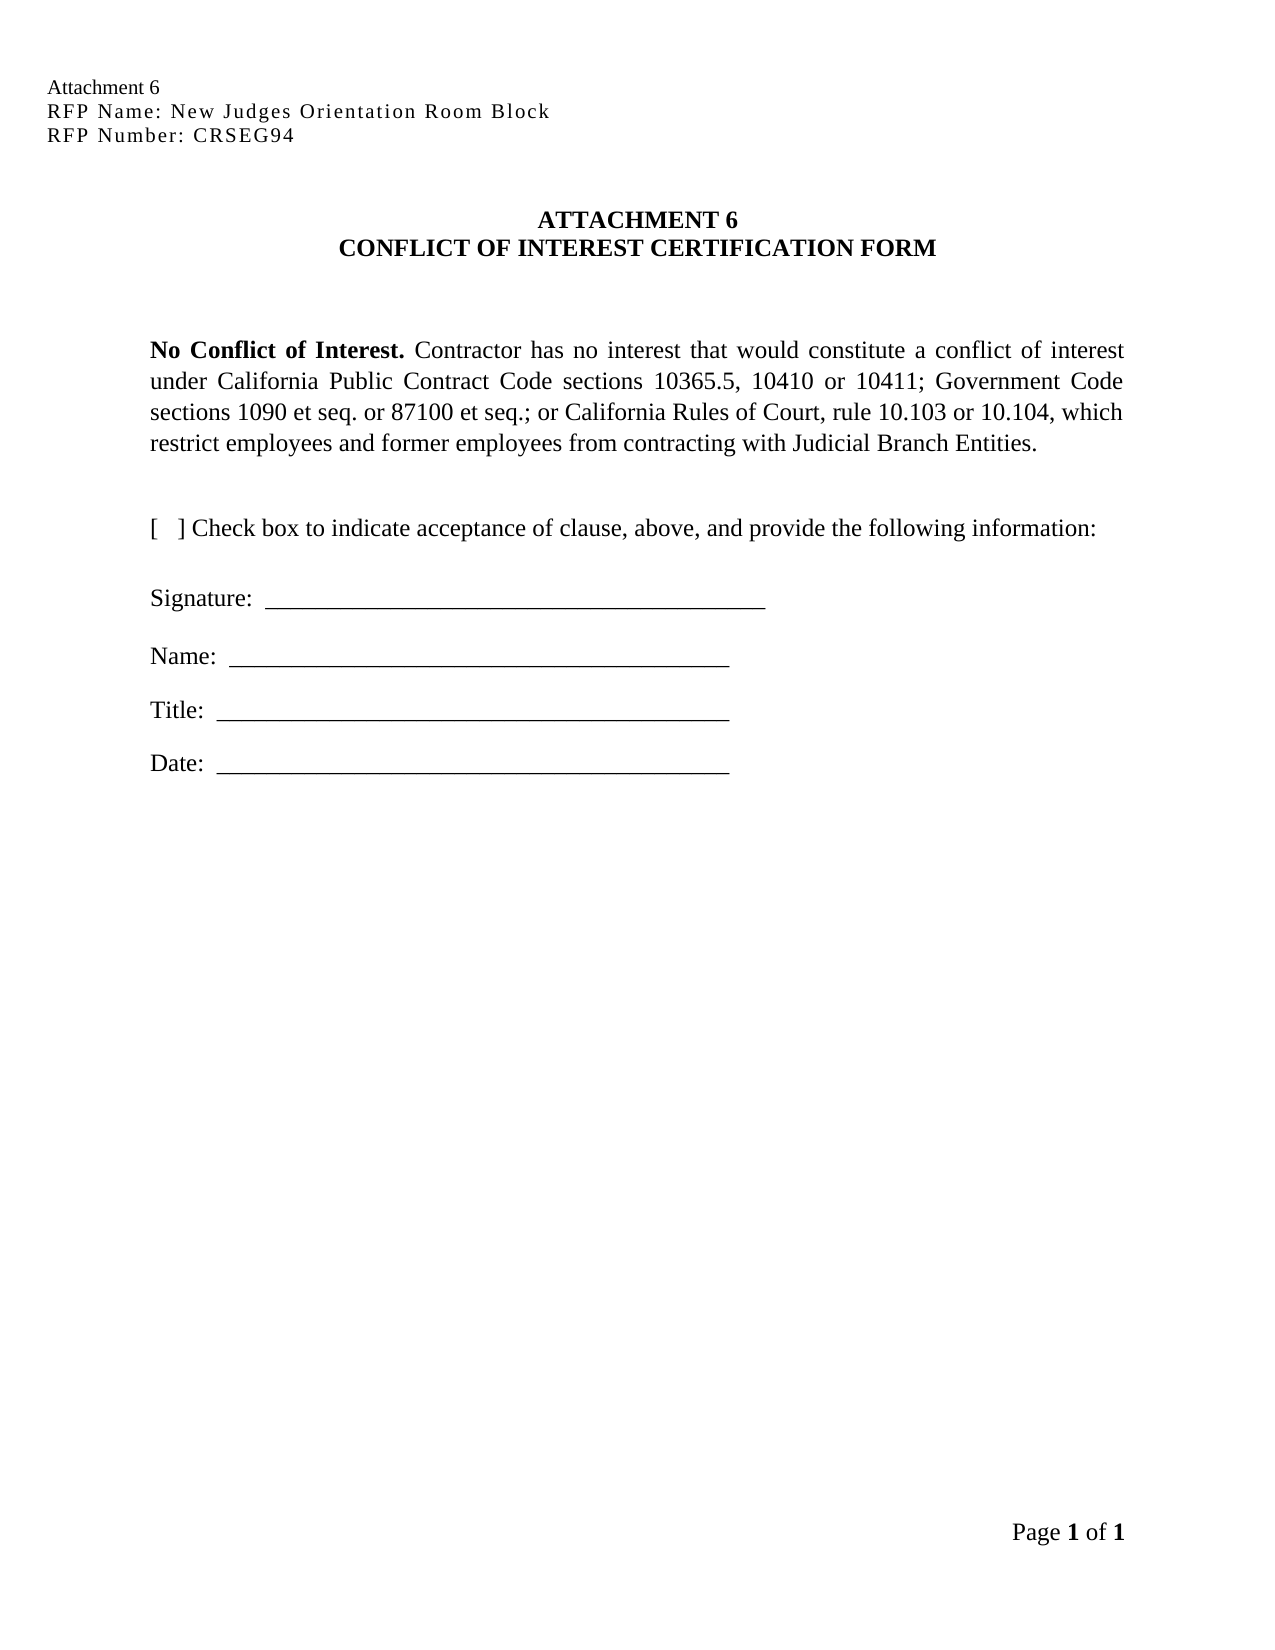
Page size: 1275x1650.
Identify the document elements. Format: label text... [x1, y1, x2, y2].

text Signature: ________________________________________ [150, 583, 1144, 612]
subtitle Date: _________________________________________ [150, 748, 1125, 777]
subtitle Title: _________________________________________ [150, 695, 1125, 723]
text ATTACHMENT 6 [150, 205, 1125, 233]
text No Conflict of Interest. Contractor has no interest that would constitute a conflict of interest under California Public Contract Code sections 10365.5, 10410 or 10411; Government Code sections 1090 et seq. or 87100 et seq.; or California Rules of Court, rule 10.103 or 10.104, which restrict employees and former employees from contracting with Judicial Branch Entities. [150, 332, 1125, 457]
text CONFLICT OF INTEREST CERTIFICATION FORM [150, 233, 1125, 262]
text Name: ________________________________________ [150, 641, 1144, 670]
text [ ] Check box to indicate acceptance of clause, above, and provide the following information: [150, 513, 1125, 542]
